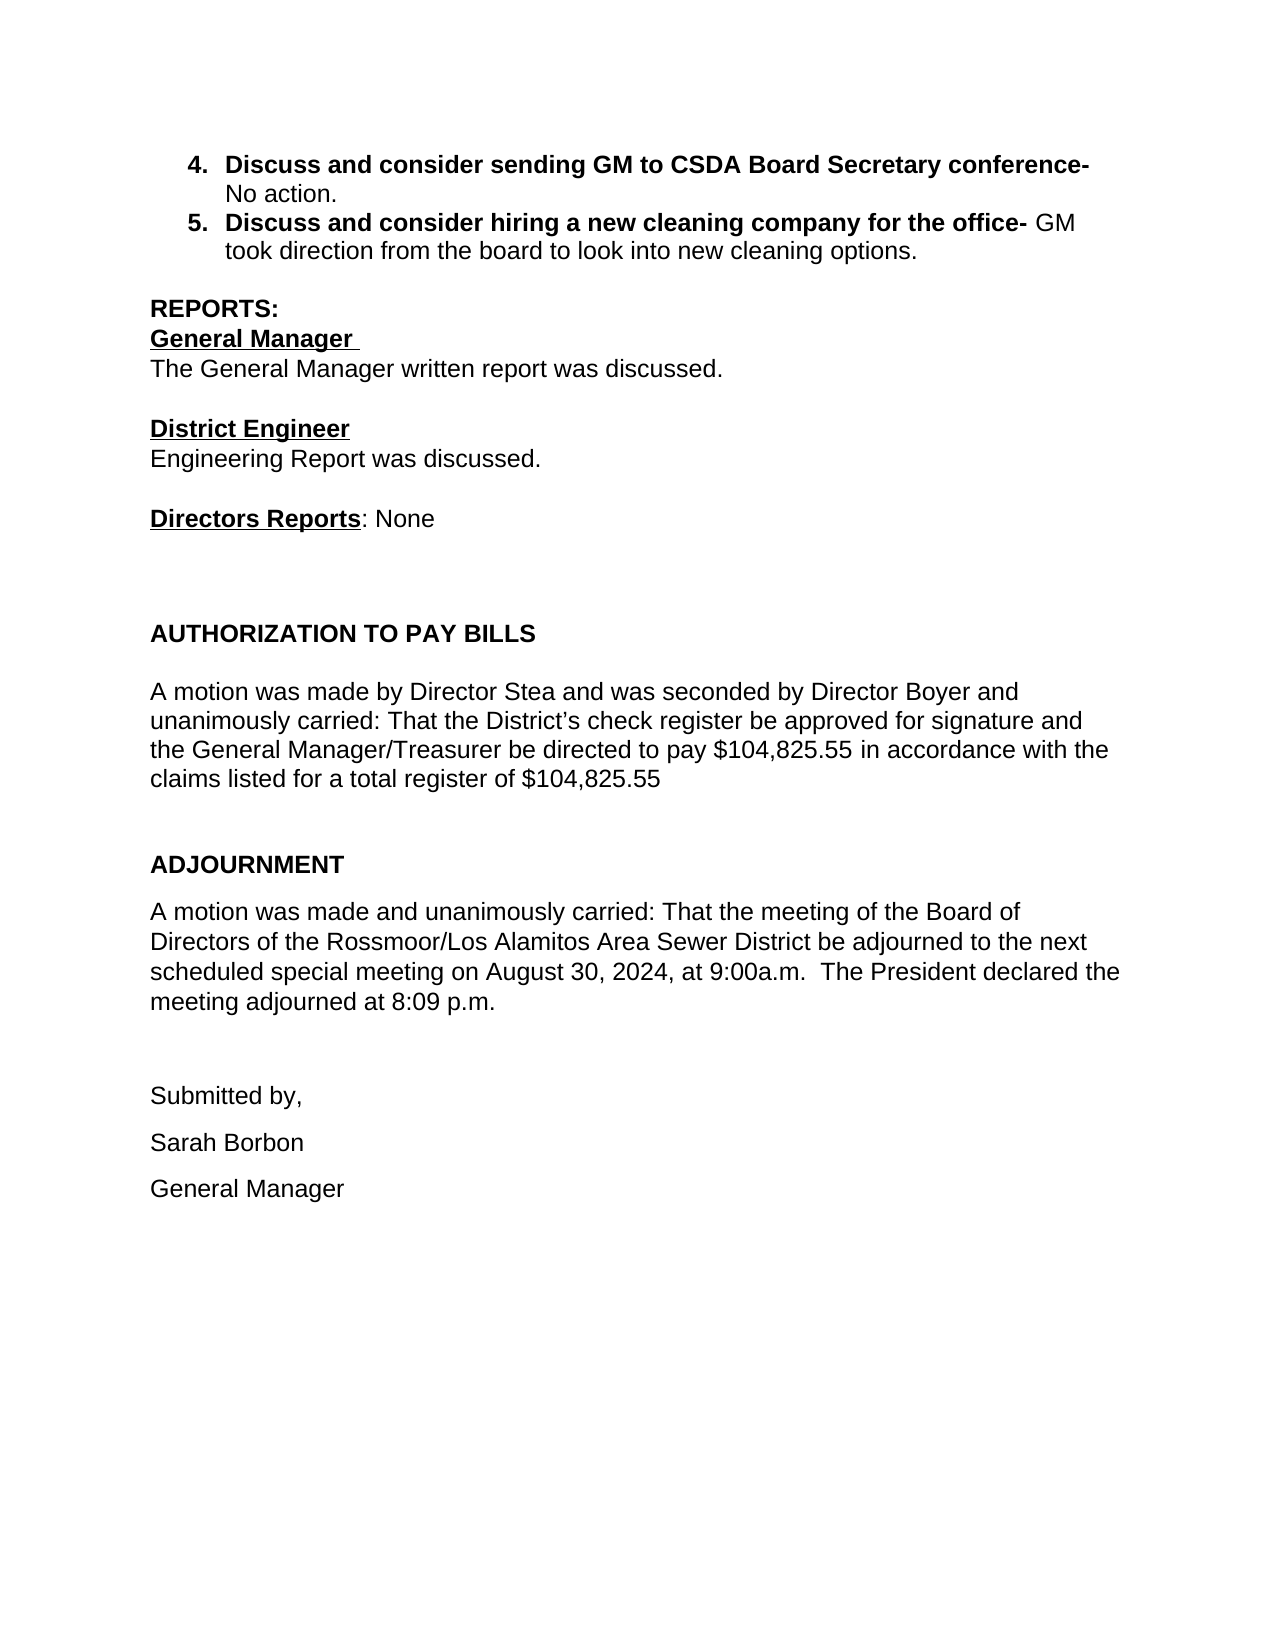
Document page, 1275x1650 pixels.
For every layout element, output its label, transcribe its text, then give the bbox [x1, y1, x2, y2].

text Directors Reports: None [150, 503, 1125, 532]
text General Manager [150, 324, 1125, 353]
list Discuss and consider hiring a new cleaning company for the office- GM took direction from the board to look into new cleaning options. [187, 207, 1125, 265]
text A motion was made by Director Stea and was seconded by Director Boyer and unanimously carried: That the District’s check register be approved for signature and the General Manager/Treasurer be directed to pay $104,825.55 in accordance with the claims listed for a total register of $104,825.55 [150, 677, 1125, 792]
text District Engineer [150, 414, 1125, 443]
text Sarah Borbon [150, 1128, 1125, 1156]
text General Manager [150, 1174, 1125, 1203]
text AUTHORIZATION TO PAY BILLS [150, 619, 1125, 648]
text A motion was made and unanimously carried: That the meeting of the Board of Directors of the Rossmoor/Los Alamitos Area Sewer District be adjourned to the next scheduled special meeting on August 30, 2024, at 9:00a.m. The President declared the meeting adjourned at 8:09 p.m. [150, 897, 1125, 1016]
text The General Manager written report was discussed. [150, 354, 1125, 383]
list Discuss and consider sending GM to CSDA Board Secretary conference- No action. [187, 150, 1125, 207]
text ADJOURNMENT [150, 850, 1125, 879]
text REPORTS: [150, 294, 1125, 322]
text Submitted by, [150, 1081, 1125, 1109]
text Engineering Report was discussed. [150, 444, 1125, 473]
